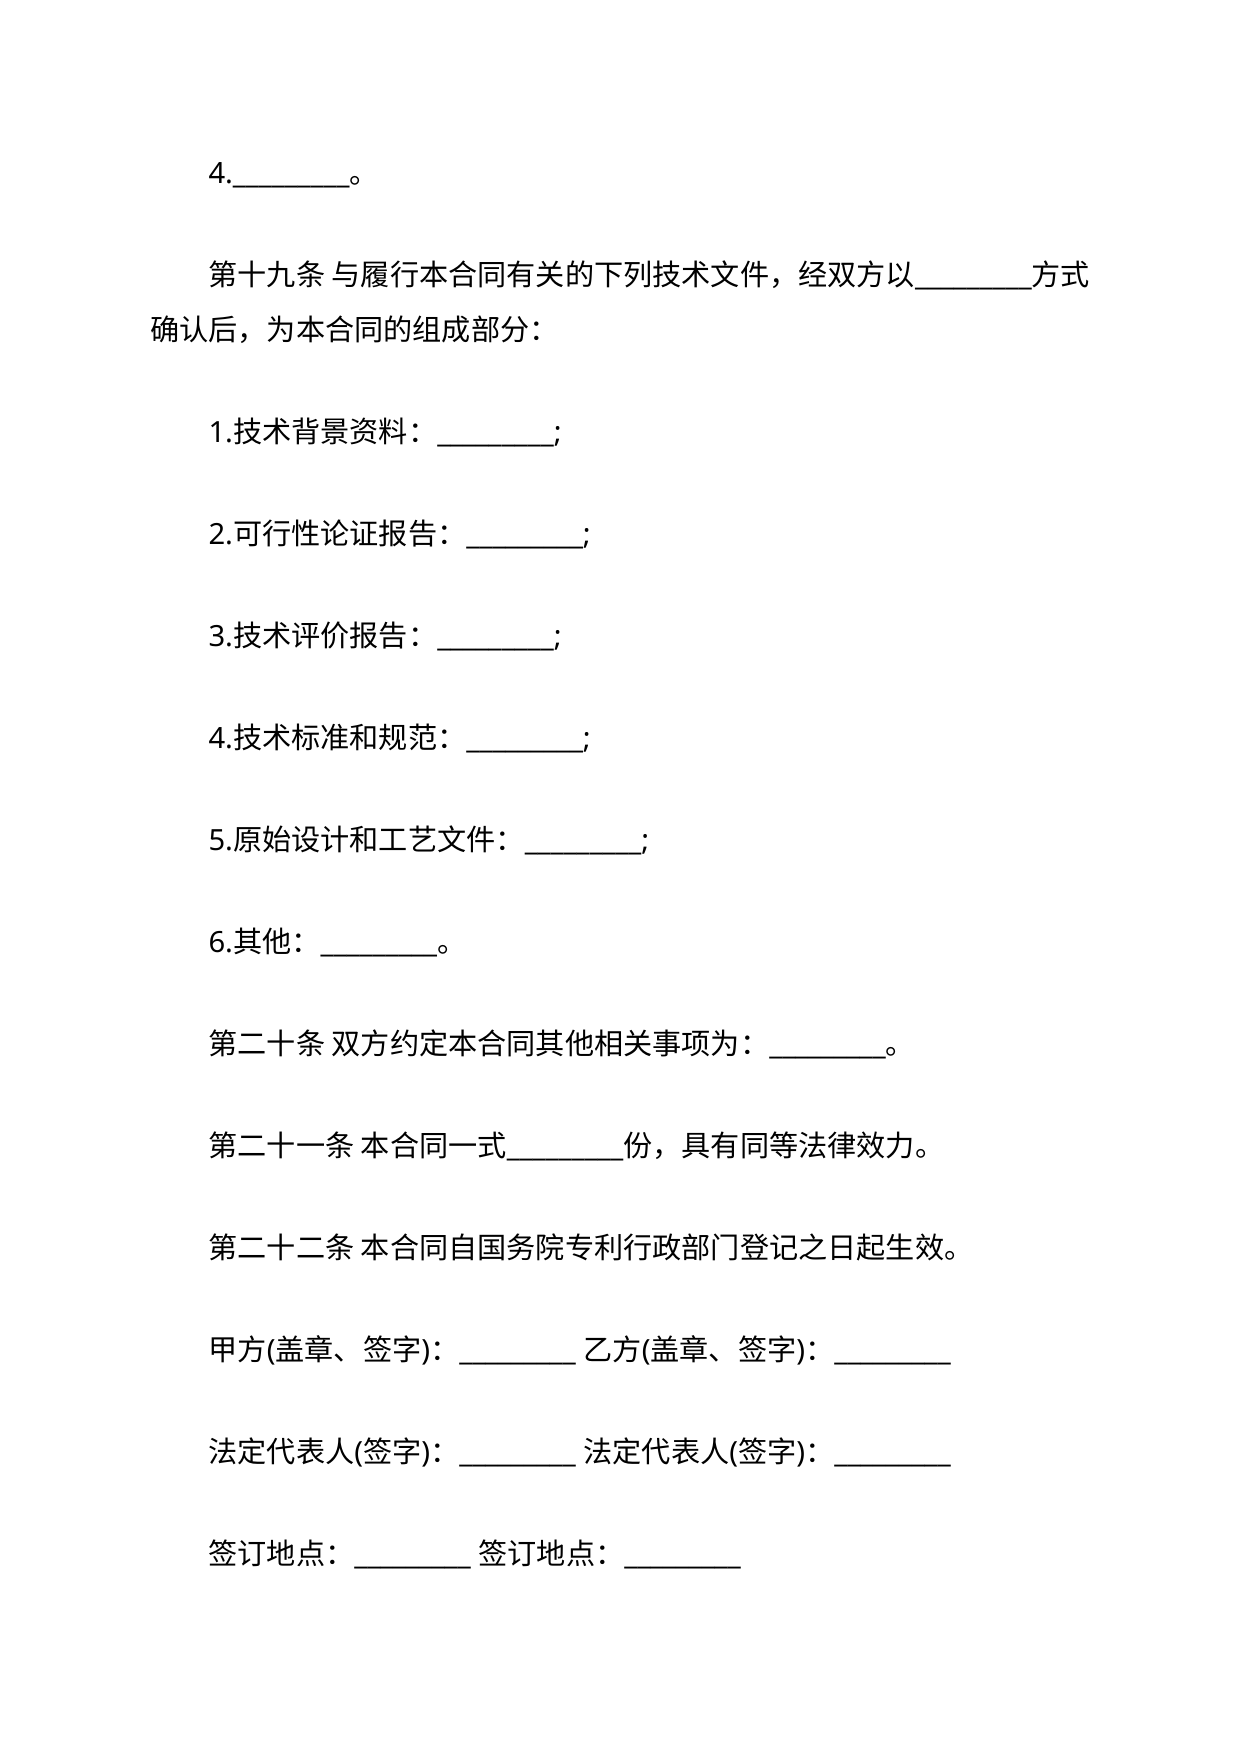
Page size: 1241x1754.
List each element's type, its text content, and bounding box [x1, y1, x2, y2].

text 第二十二条 本合同自国务院专利行政部门登记之日起生效。 [150, 1224, 1090, 1267]
text 4.技术标准和规范：_________; [150, 715, 1090, 757]
text 3.技术评价报告：_________; [150, 613, 1090, 655]
text 法定代表人(签字)：_________ 法定代表人(签字)：_________ [150, 1428, 1090, 1471]
text 4._________。 [150, 150, 1090, 192]
text 2.可行性论证报告：_________; [150, 511, 1090, 553]
text 5.原始设计和工艺文件：_________; [150, 817, 1090, 859]
text 1.技术背景资料：_________; [150, 409, 1090, 451]
text 第二十一条 本合同一式_________份，具有同等法律效力。 [150, 1123, 1090, 1165]
text 6.其他：_________。 [150, 919, 1090, 961]
text 签订地点：_________ 签订地点：_________ [150, 1530, 1090, 1573]
text 第二十条 双方约定本合同其他相关事项为：_________。 [150, 1021, 1090, 1063]
text 第十九条 与履行本合同有关的下列技术文件，经双方以_________方式确认后，为本合同的组成部分： [150, 252, 1090, 349]
text 甲方(盖章、签字)：_________ 乙方(盖章、签字)：_________ [150, 1326, 1090, 1369]
